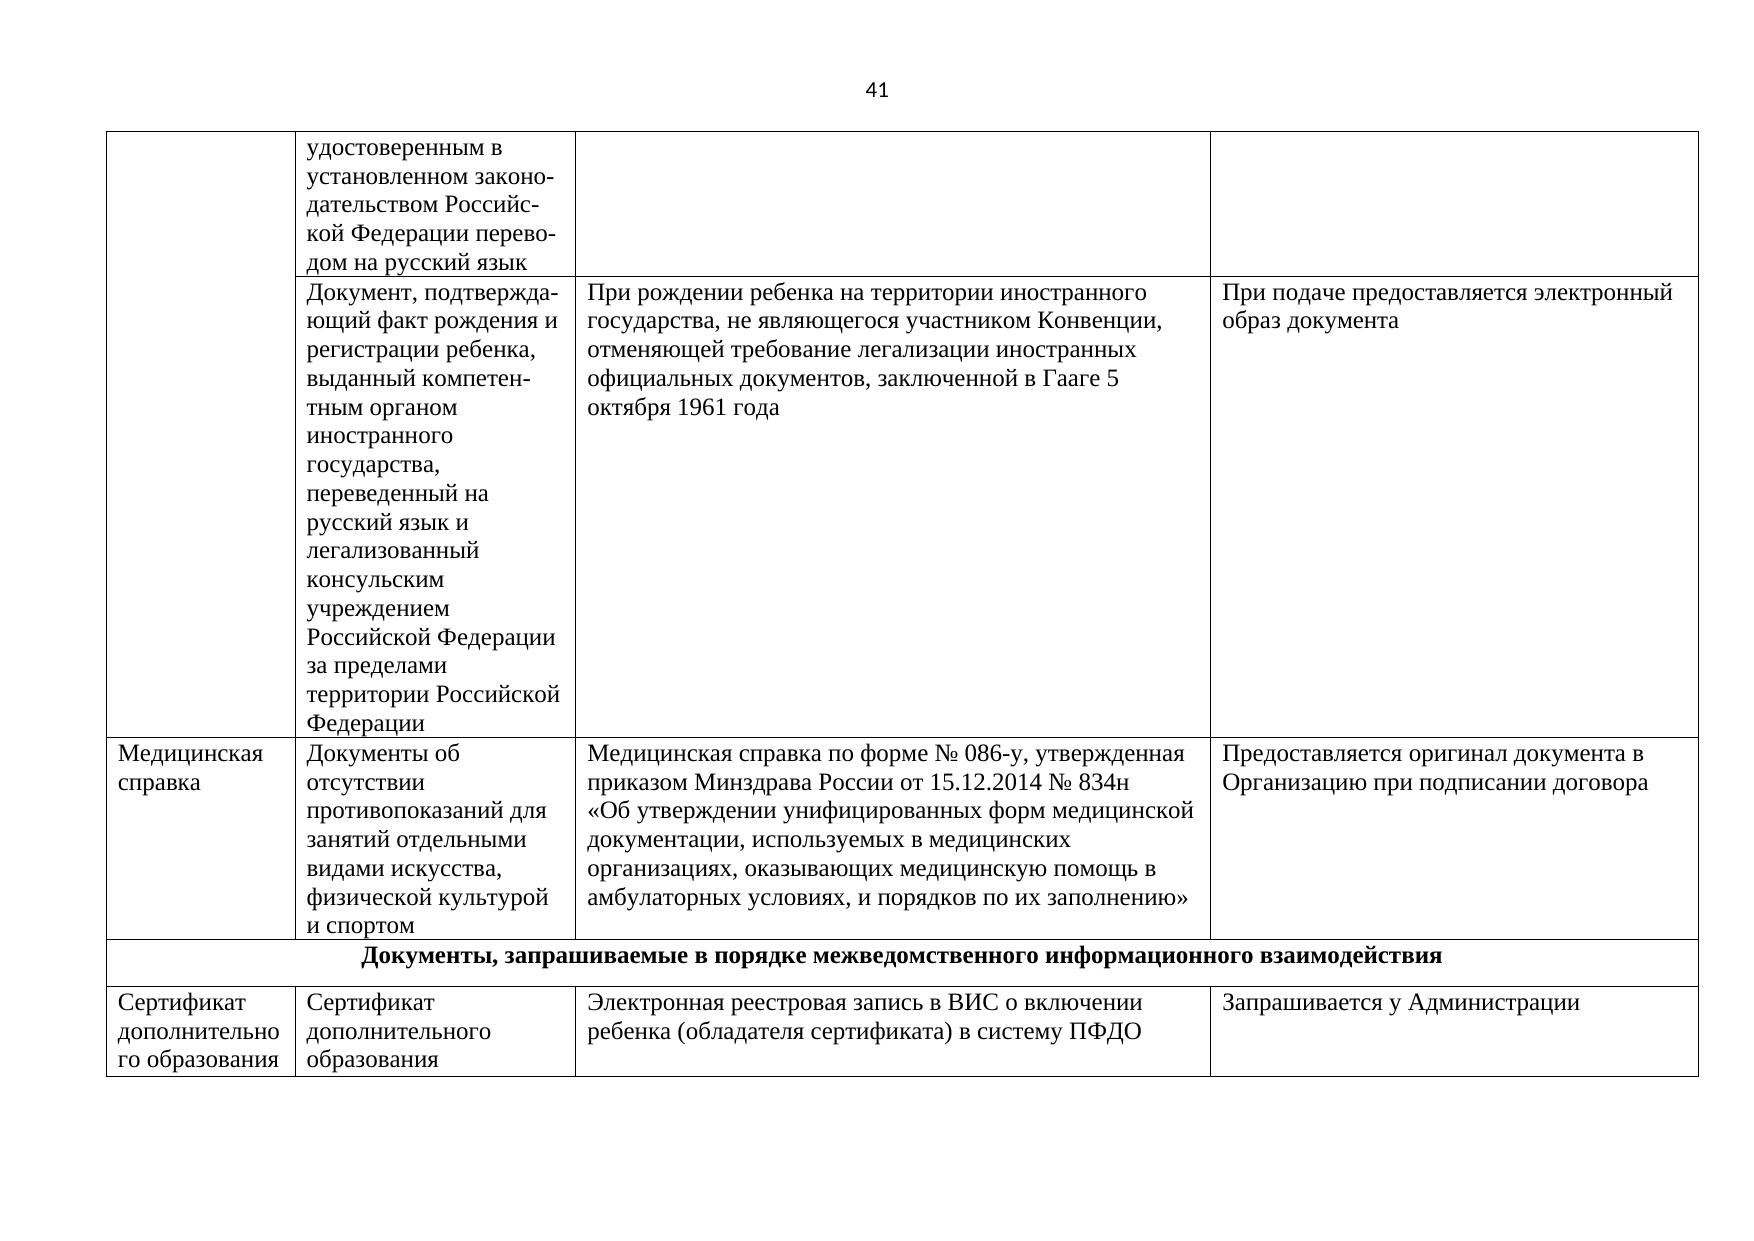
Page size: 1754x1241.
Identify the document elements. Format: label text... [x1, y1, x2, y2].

table_cell Медицинская справка [107, 738, 295, 939]
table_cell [576, 132, 1210, 276]
table_cell При рождении ребенка на территории иностранного государства, не являющегося участником Конвенции, отменяющей требование легализации иностранных официальных документов, заключенной в Гааге 5 октября 1961 года [576, 277, 1210, 737]
table_cell Сертификат дополнительного образования [296, 987, 575, 1076]
table_cell При подаче предоставляется электронный образ документа [1211, 277, 1698, 737]
table_cell Предоставляется оригинал документа в Организацию при подписании договора [1211, 738, 1698, 939]
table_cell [296, 132, 575, 276]
table_cell Запрашивается у Администрации [1211, 987, 1698, 1076]
table_cell Медицинская справка по форме № 086-у, утвержденная приказом Минздрава России от 15.12.2014 № 834н «Об утверждении унифицированных форм медицинской документации, используемых в медицинских организациях, оказывающих медицинскую помощь в амбулаторных условиях, и порядков по их заполнению» [576, 738, 1210, 939]
table_cell Сертификат дополнительного образования [107, 987, 295, 1076]
table_cell Документ, подтвержда-ющий факт рождения и регистрации ребенка, выданный компетен-тным органом иностранного государства, переведенный на русский язык и легализованный консульским учреждением Российской Федерации за пределами территории Российской Федерации [296, 277, 575, 737]
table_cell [1211, 132, 1698, 276]
table_cell Документы об отсутствии противопоказаний для занятий отдельными видами искусства, физической культурой и спортом [296, 738, 575, 939]
table_cell [107, 132, 295, 737]
table_cell Электронная реестровая запись в ВИС о включении ребенка (обладателя сертификата) в систему ПФДО [576, 987, 1210, 1076]
table_cell Документы, запрашиваемые в порядке межведомственного информационного взаимодействия [107, 940, 1698, 986]
